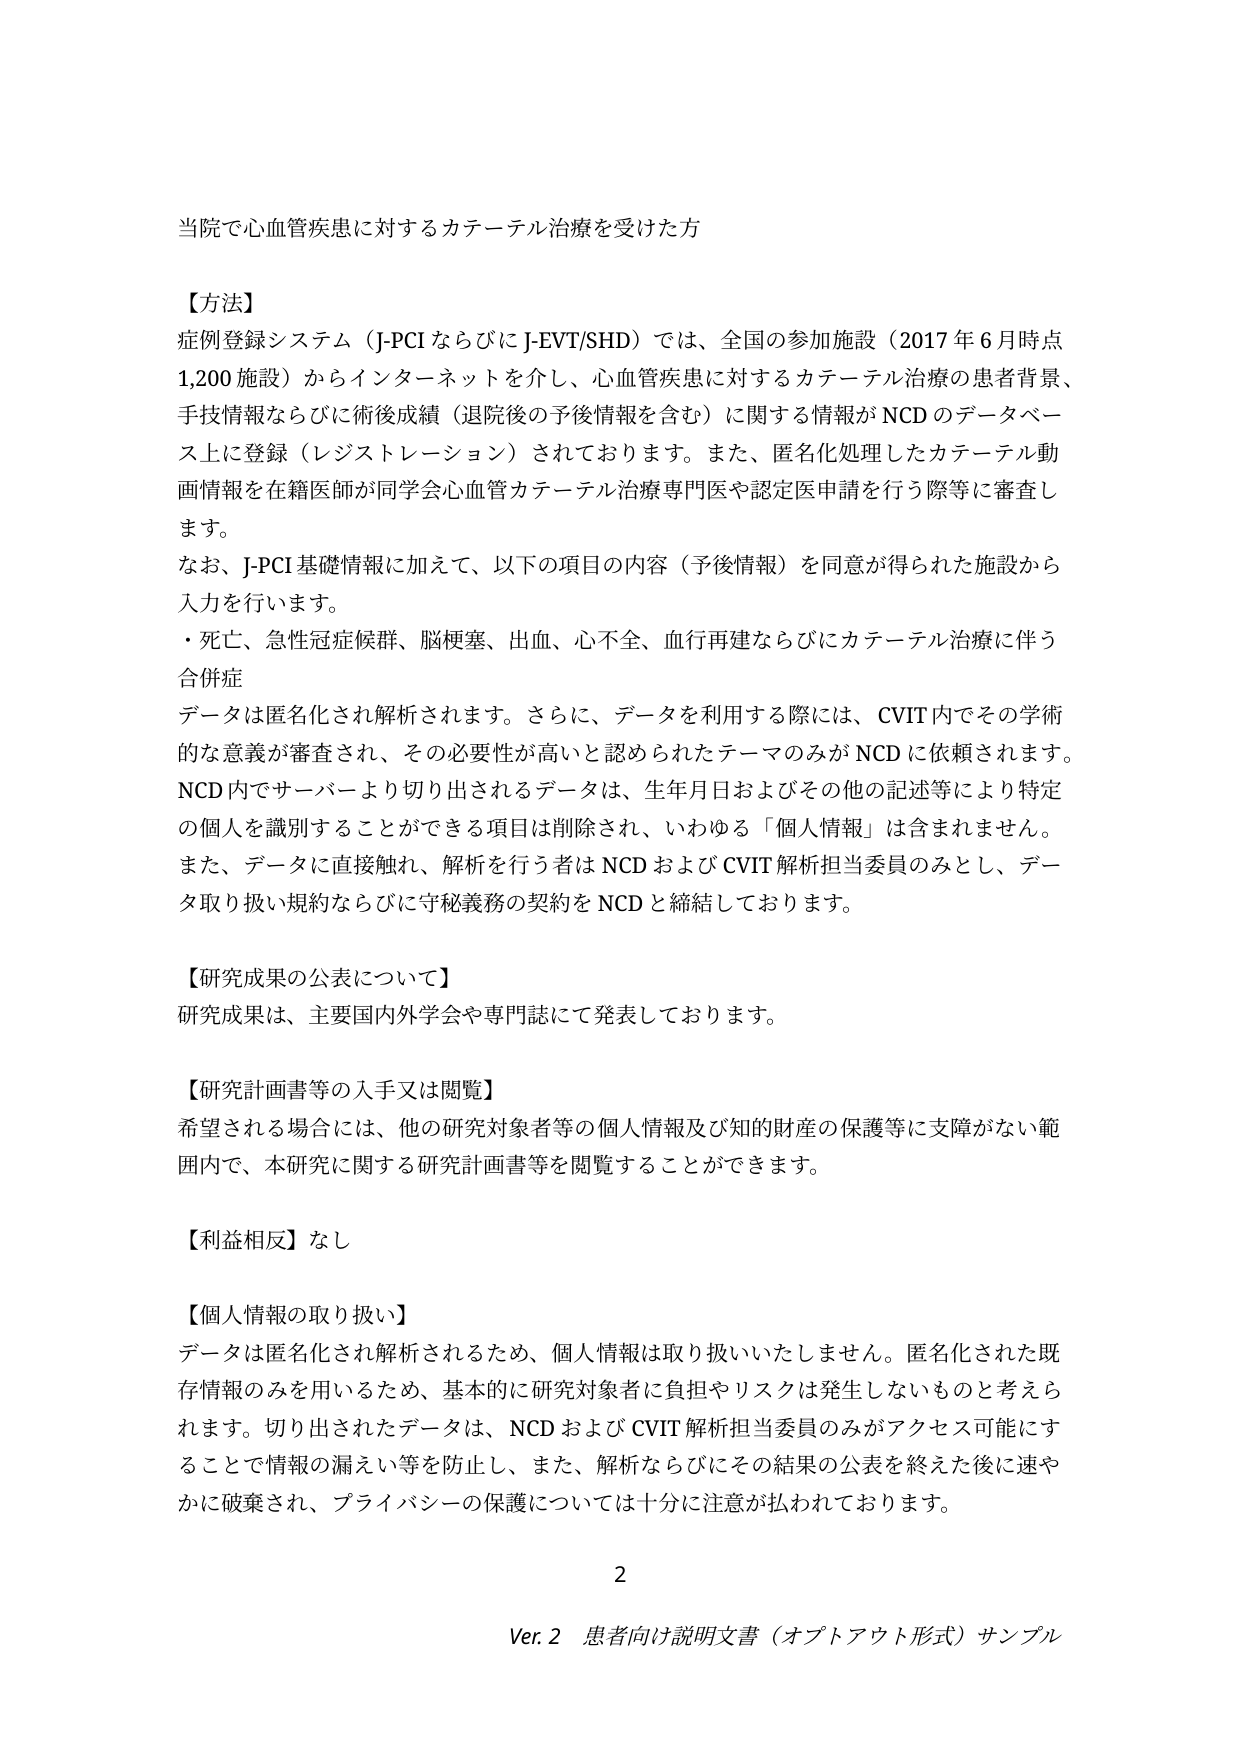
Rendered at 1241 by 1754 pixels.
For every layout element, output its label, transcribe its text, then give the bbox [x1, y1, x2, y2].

text データは匿名化され解析されます。さらに、データを利用する際には、CVIT内でその学術的な意義が審査され、その必要性が高いと認められたテーマのみがNCDに依頼されます。NCD内でサーバーより切り出されるデータは、生年月日およびその他の記述等により特定の個人を識別することができる項目は削除され、いわゆる「個人情報」は含まれません。また、データに直接触れ、解析を行う者はNCDおよびCVIT解析担当委員のみとし、データ取り扱い規約ならびに守秘義務の契約をNCDと締結しております。 [177, 696, 1063, 921]
text 【方法】 [177, 283, 1063, 321]
text 【個人情報の取り扱い】 [177, 1296, 1063, 1333]
text 希望される場合には、他の研究対象者等の個人情報及び知的財産の保護等に支障がない範囲内で、本研究に関する研究計画書等を閲覧することができます。 [177, 1108, 1063, 1183]
text 研究成果は、主要国内外学会や専門誌にて発表しております。 [177, 996, 1063, 1033]
text 【研究成果の公表について】 [177, 958, 1063, 996]
list データは匿名化され解析されるため、個人情報は取り扱いいたしません。匿名化された既存情報のみを用いるため、基本的に研究対象者に負担やリスクは発生しないものと考えられます。切り出されたデータは、NCDおよびCVIT解析担当委員のみがアクセス可能にすることで情報の漏えい等を防止し、また、解析ならびにその結果の公表を終えた後に速やかに破棄され、プライバシーの保護については十分に注意が払われております。 [177, 1333, 1063, 1521]
text ・死亡、急性冠症候群、脳梗塞、出血、心不全、血行再建ならびにカテーテル治療に伴う合併症 [177, 621, 1063, 696]
text 症例登録システム（J-PCIならびにJ-EVT/SHD）では、全国の参加施設（2017年6月時点 1,200施設）からインターネットを介し、心血管疾患に対するカテーテル治療の患者背景、手技情報ならびに術後成績（退院後の予後情報を含む）に関する情報がNCDのデータベース上に登録（レジストレーション）されております。また、匿名化処理したカテーテル動画情報を在籍医師が同学会心血管カテーテル治療専門医や認定医申請を行う際等に審査します。 [177, 321, 1063, 546]
text なお、J-PCI基礎情報に加えて、以下の項目の内容（予後情報）を同意が得られた施設から入力を行います。 [177, 546, 1063, 621]
text 【研究計画書等の入手又は閲覧】 [177, 1071, 1063, 1108]
text 当院で心血管疾患に対するカテーテル治療を受けた方 [177, 208, 1063, 246]
text 【利益相反】なし [177, 1221, 1063, 1258]
